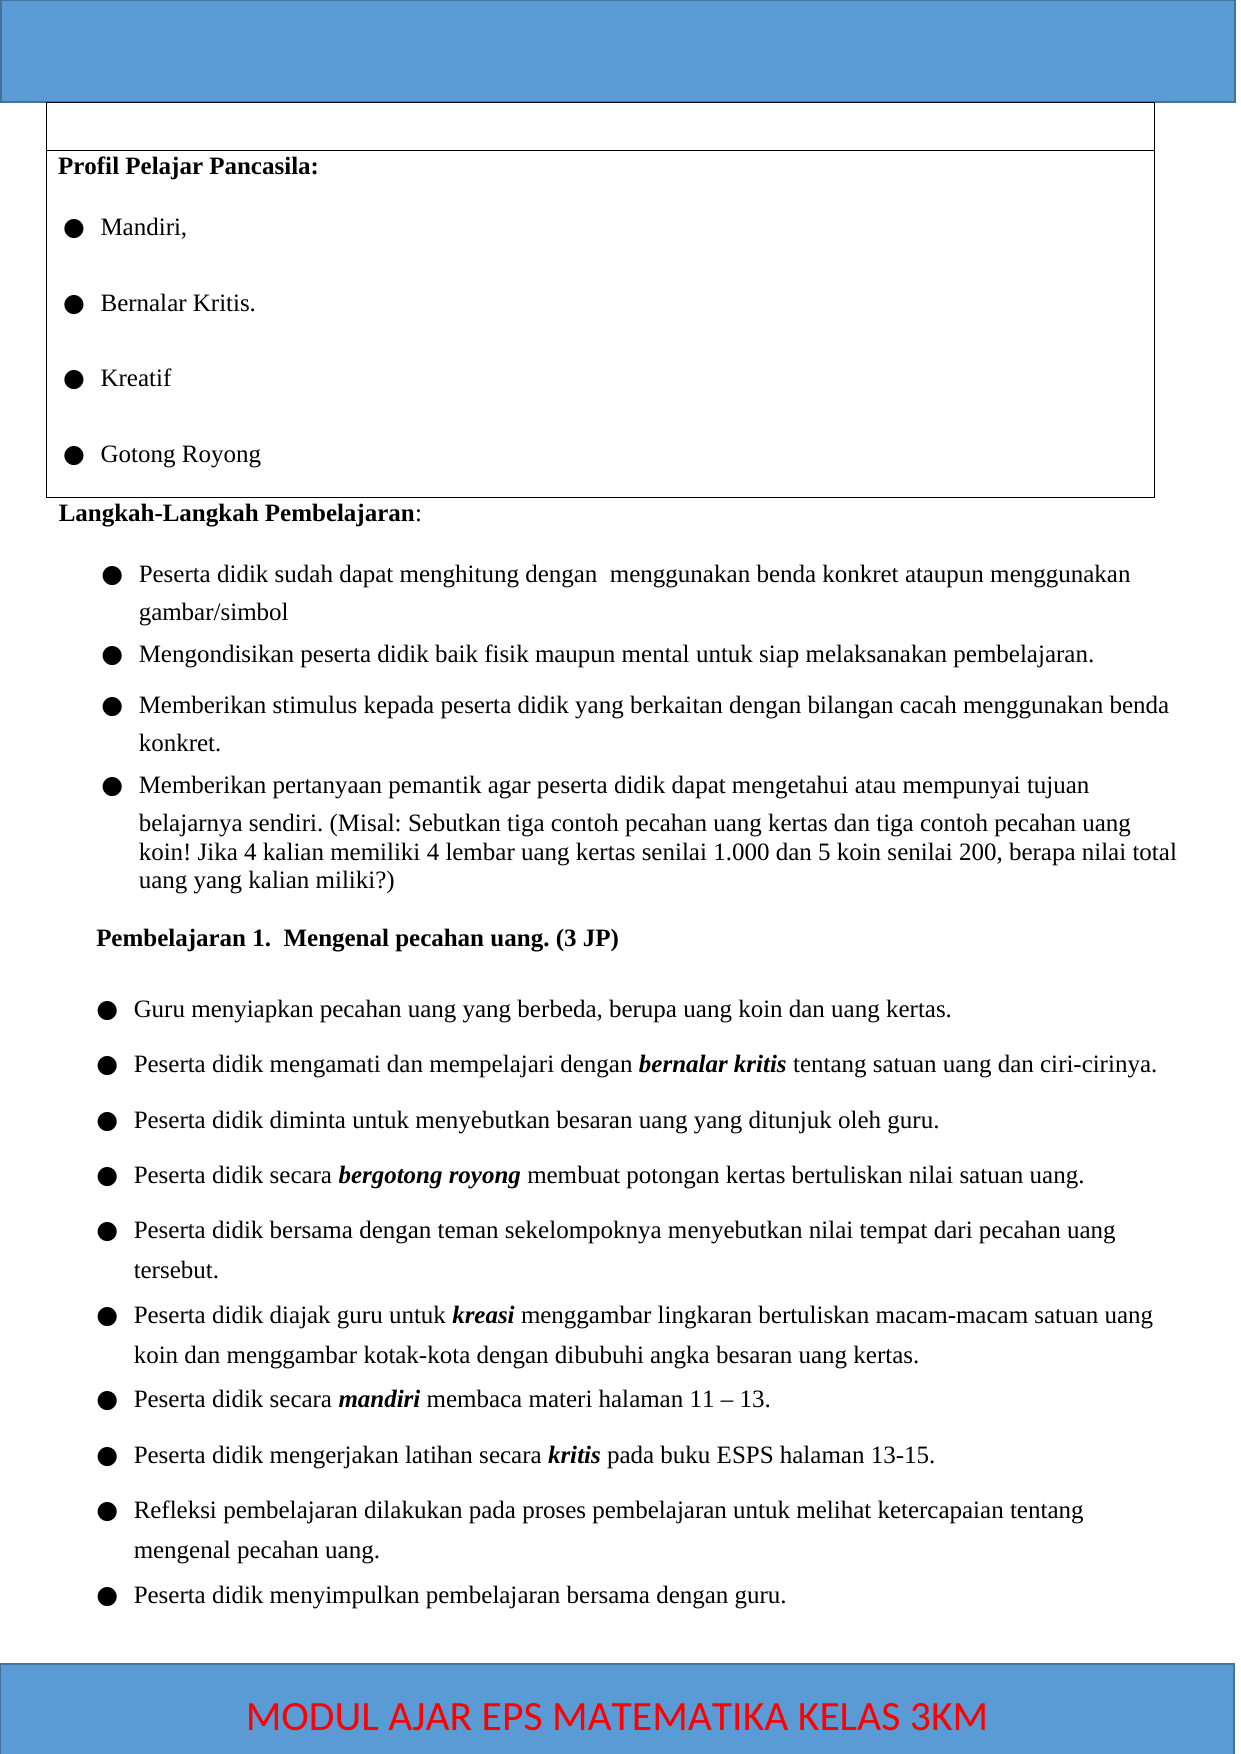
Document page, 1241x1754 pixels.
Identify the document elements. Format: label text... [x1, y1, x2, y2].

list Mengondisikan peserta didik baik fisik maupun mental untuk siap melaksanakan pembelajaran. [101, 626, 1182, 677]
list Peserta didik secara bergotong royong membuat potongan kertas bertuliskan nilai satuan uang. [96, 1146, 1182, 1198]
list Memberikan pertanyaan pemantik agar peserta didik dapat mengetahui atau mempunyai tujuan belajarnya sendiri. (Misal: Sebutkan tiga contoh pecahan uang kertas dan tiga contoh pecahan uang koin! Jika 4 kalian memiliki 4 lembar uang kertas senilai 1.000 dan 5 koin senilai 200, berapa nilai total uang yang kalian miliki?) [101, 757, 1182, 894]
list Refleksi pembelajaran dilakukan pada proses pembelajaran untuk melihat ketercapaian tentang mengenal pecahan uang. [96, 1482, 1182, 1564]
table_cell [47, 103, 1154, 150]
list Peserta didik secara mandiri membaca materi halaman 11 – 13. [96, 1371, 1182, 1422]
list Guru menyiapkan pecahan uang yang berbeda, berupa uang koin dan uang kertas. [96, 981, 1182, 1032]
list Peserta didik mengamati dan mempelajari dengan bernalar kritis tentang satuan uang dan ciri-cirinya. [96, 1036, 1182, 1087]
list Memberikan stimulus kepada peserta didik yang berkaitan dengan bilangan cacah menggunakan benda konkret. [101, 677, 1182, 757]
list Peserta didik diminta untuk menyebutkan besaran uang yang ditunjuk oleh guru. [96, 1091, 1182, 1142]
text Langkah-Langkah Pembelajaran: [58, 498, 1182, 527]
list Peserta didik mengerjakan latihan secara kritis pada buku ESPS halaman 13-15. [96, 1426, 1182, 1477]
text Pembelajaran 1. Mengenal pecahan uang. (3 JP) [58, 923, 1182, 952]
list Peserta didik sudah dapat menghitung dengan menggunakan benda konkret ataupun menggunakan gambar/simbol [101, 546, 1182, 626]
list Peserta didik bersama dengan teman sekelompoknya menyebutkan nilai tempat dari pecahan uang tersebut. [96, 1202, 1182, 1284]
list Peserta didik diajak guru untuk kreasi menggambar lingkaran bertuliskan macam-macam satuan uang koin dan menggambar kotak-kota dengan dibubuhi angka besaran uang kertas. [96, 1286, 1182, 1369]
list Peserta didik menyimpulkan pembelajaran bersama dengan guru. [96, 1566, 1182, 1617]
table_cell Profil Pelajar Pancasila: Mandiri, Bernalar Kritis. Kreatif Gotong Royong [47, 151, 1154, 497]
